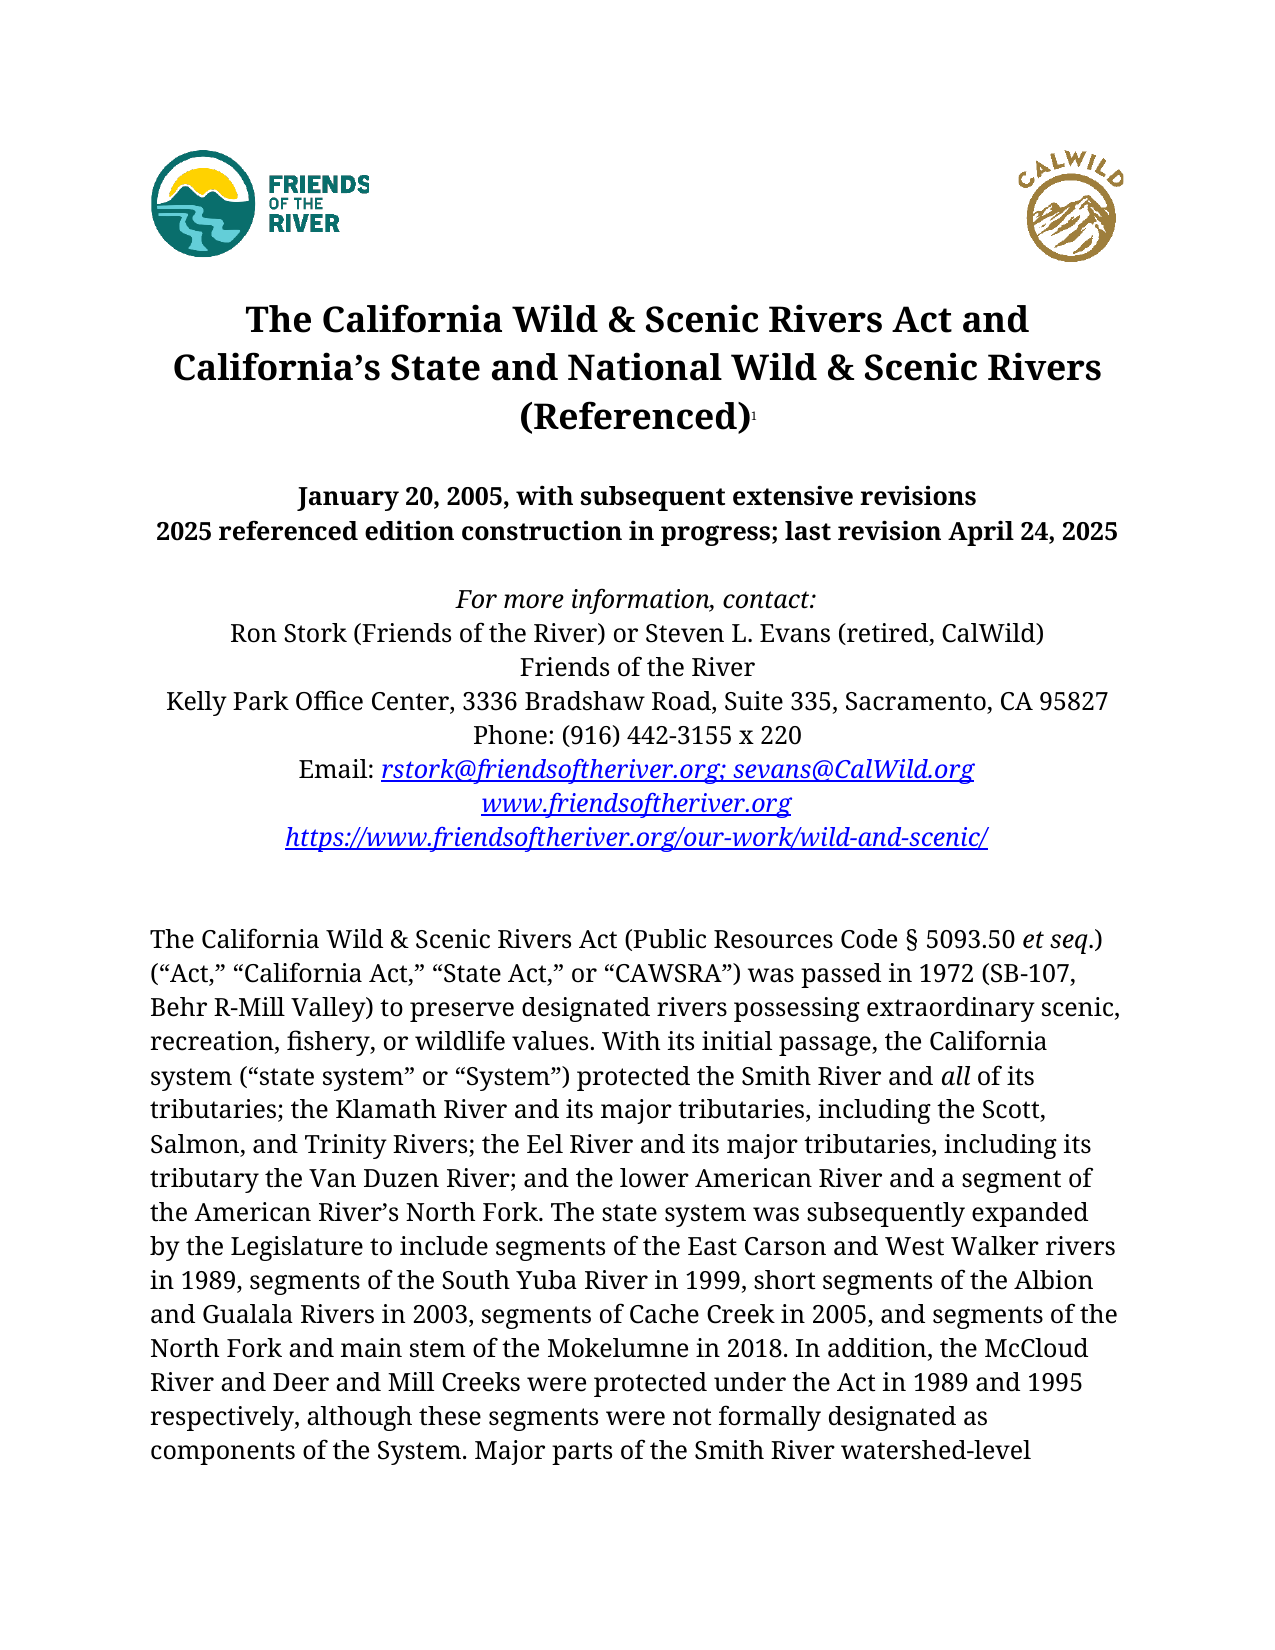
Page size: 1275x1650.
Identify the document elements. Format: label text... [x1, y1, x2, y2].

picture [150, 150, 369, 257]
text Ron Stork (Friends of the River) or Steven L. Evans (retired, CalWild) [150, 615, 1125, 649]
text https://www.friendsoftheriver.org/our-work/wild-and-scenic/ [150, 820, 1125, 854]
text Kelly Park Office Center, 3336 Bradshaw Road, Suite 335, Sacramento, CA 95827 [150, 683, 1125, 717]
text California’s State and National Wild & Scenic Rivers (Referenced) [150, 343, 1125, 439]
text Email: rstork@friendsoftheriver.org; sevans@CalWild.org [150, 752, 1125, 786]
picture [1017, 150, 1123, 260]
text The California Wild & Scenic Rivers Act and [150, 150, 1125, 343]
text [150, 922, 1125, 1467]
text www.friendsoftheriver.org [150, 786, 1125, 820]
text For more information, contact: [150, 581, 1125, 615]
text Friends of the River [150, 649, 1125, 683]
text Phone: (916) 442-3155 x 220 [150, 717, 1125, 752]
subtitle 2025 referenced edition construction in progress; last revision April 24, 2025 [150, 513, 1125, 547]
subtitle January 20, 2005, with subsequent extensive revisions [150, 479, 1125, 513]
